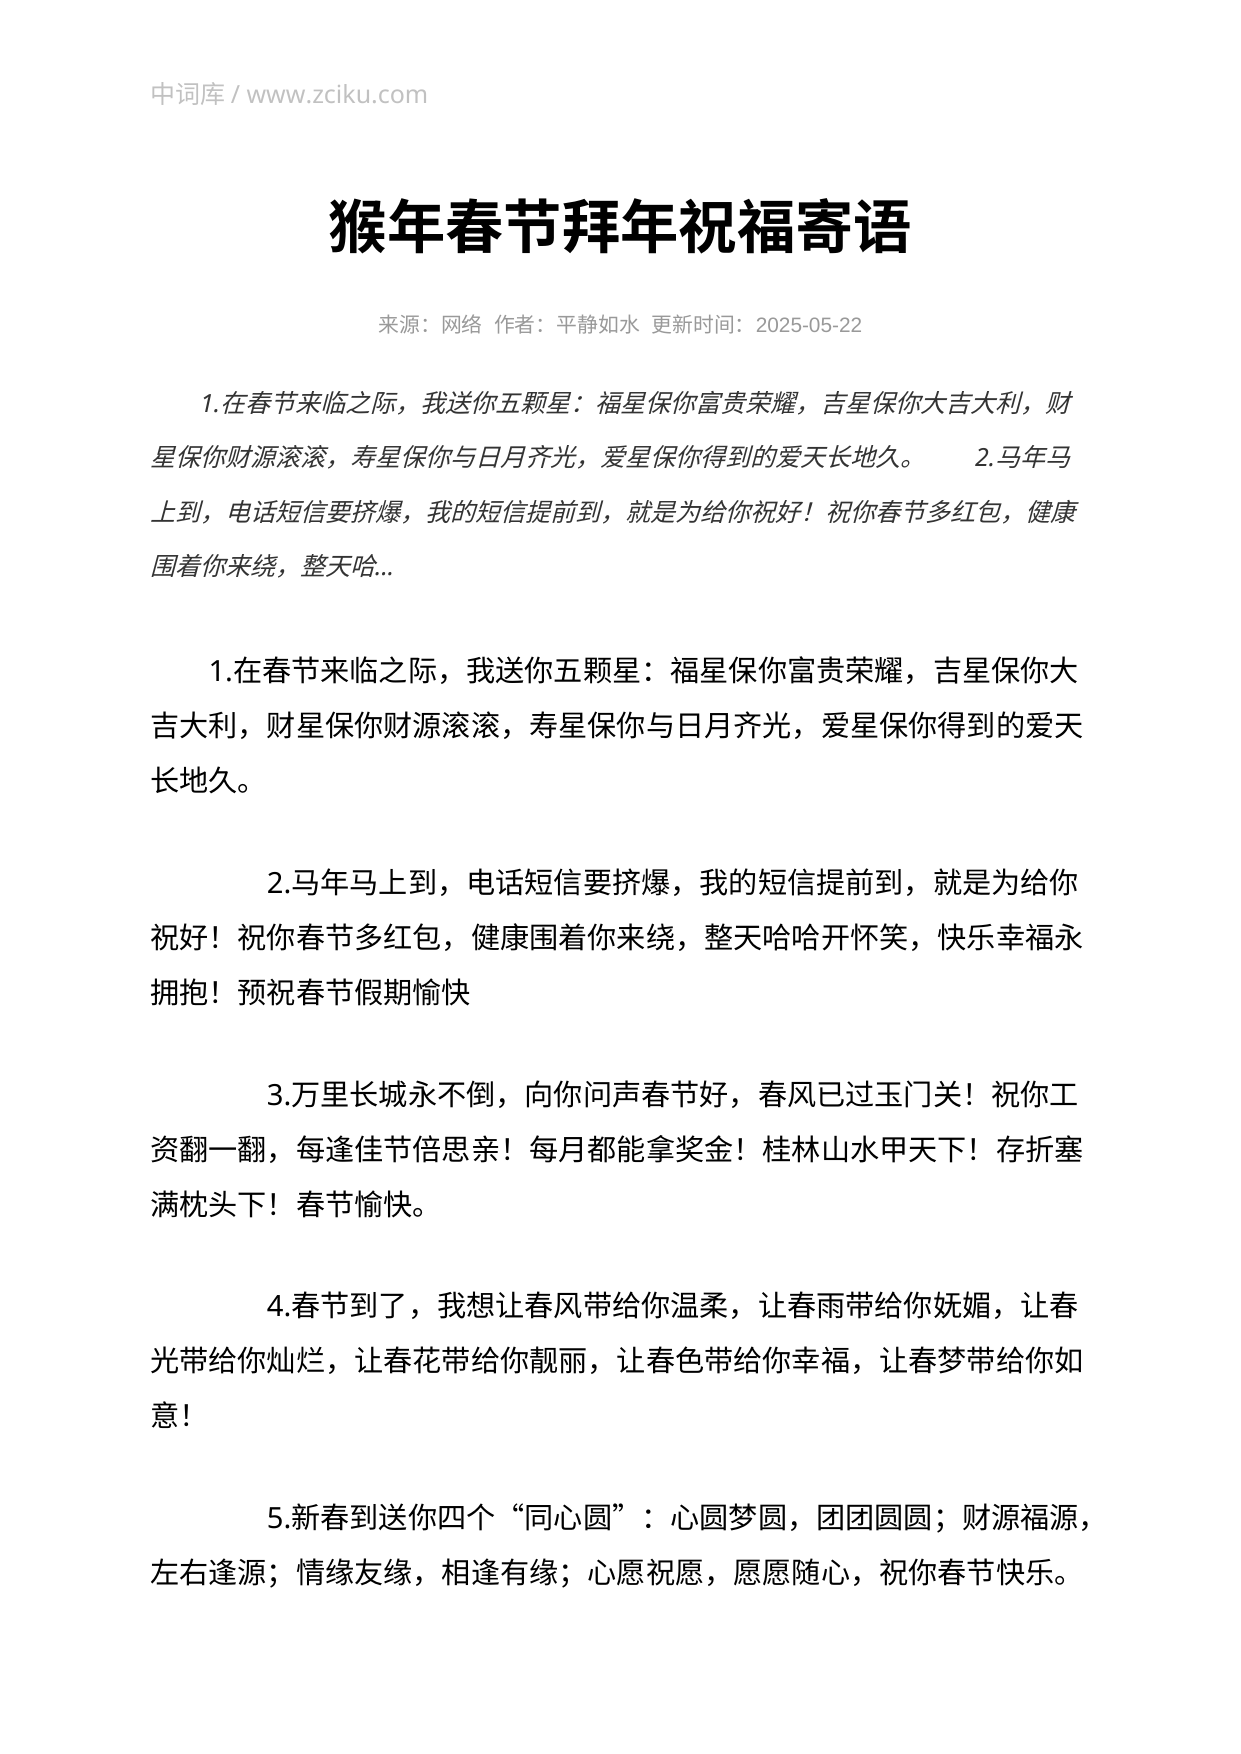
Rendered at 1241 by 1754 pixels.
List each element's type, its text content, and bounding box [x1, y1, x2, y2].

text 1.在春节来临之际，我送你五颗星：福星保你富贵荣耀，吉星保你大吉大利，财星保你财源滚滚，寿星保你与日月齐光，爱星保你得到的爱天长地久。 [150, 648, 1090, 800]
subtitle 猴年春节拜年祝福寄语 [150, 181, 1090, 266]
text 5.新春到送你四个“同心圆”：心圆梦圆，团团圆圆；财源福源，左右逢源；情缘友缘，相逢有缘；心愿祝愿，愿愿随心，祝你春节快乐。 [150, 1494, 1090, 1592]
text 3.万里长城永不倒，向你问声春节好，春风已过玉门关！祝你工资翻一翻，每逢佳节倍思亲！每月都能拿奖金！桂林山水甲天下！存折塞满枕头下！春节愉快。 [150, 1071, 1090, 1223]
text 1.在春节来临之际，我送你五颗星：福星保你富贵荣耀，吉星保你大吉大利，财星保你财源滚滚，寿星保你与日月齐光，爱星保你得到的爱天长地久。 2.马年马上到，电话短信要挤爆，我的短信提前到，就是为给你祝好！祝你春节多红包，健康围着你来绕，整天哈... [150, 383, 1090, 583]
text 来源：网络 作者：平静如水 更新时间：2025-05-22 [150, 313, 1090, 337]
text 4.春节到了，我想让春风带给你温柔，让春雨带给你妩媚，让春光带给你灿烂，让春花带给你靓丽，让春色带给你幸福，让春梦带给你如意！ [150, 1283, 1090, 1435]
text 2.马年马上到，电话短信要挤爆，我的短信提前到，就是为给你祝好！祝你春节多红包，健康围着你来绕，整天哈哈开怀笑，快乐幸福永拥抱！预祝春节假期愉快 [150, 859, 1090, 1012]
